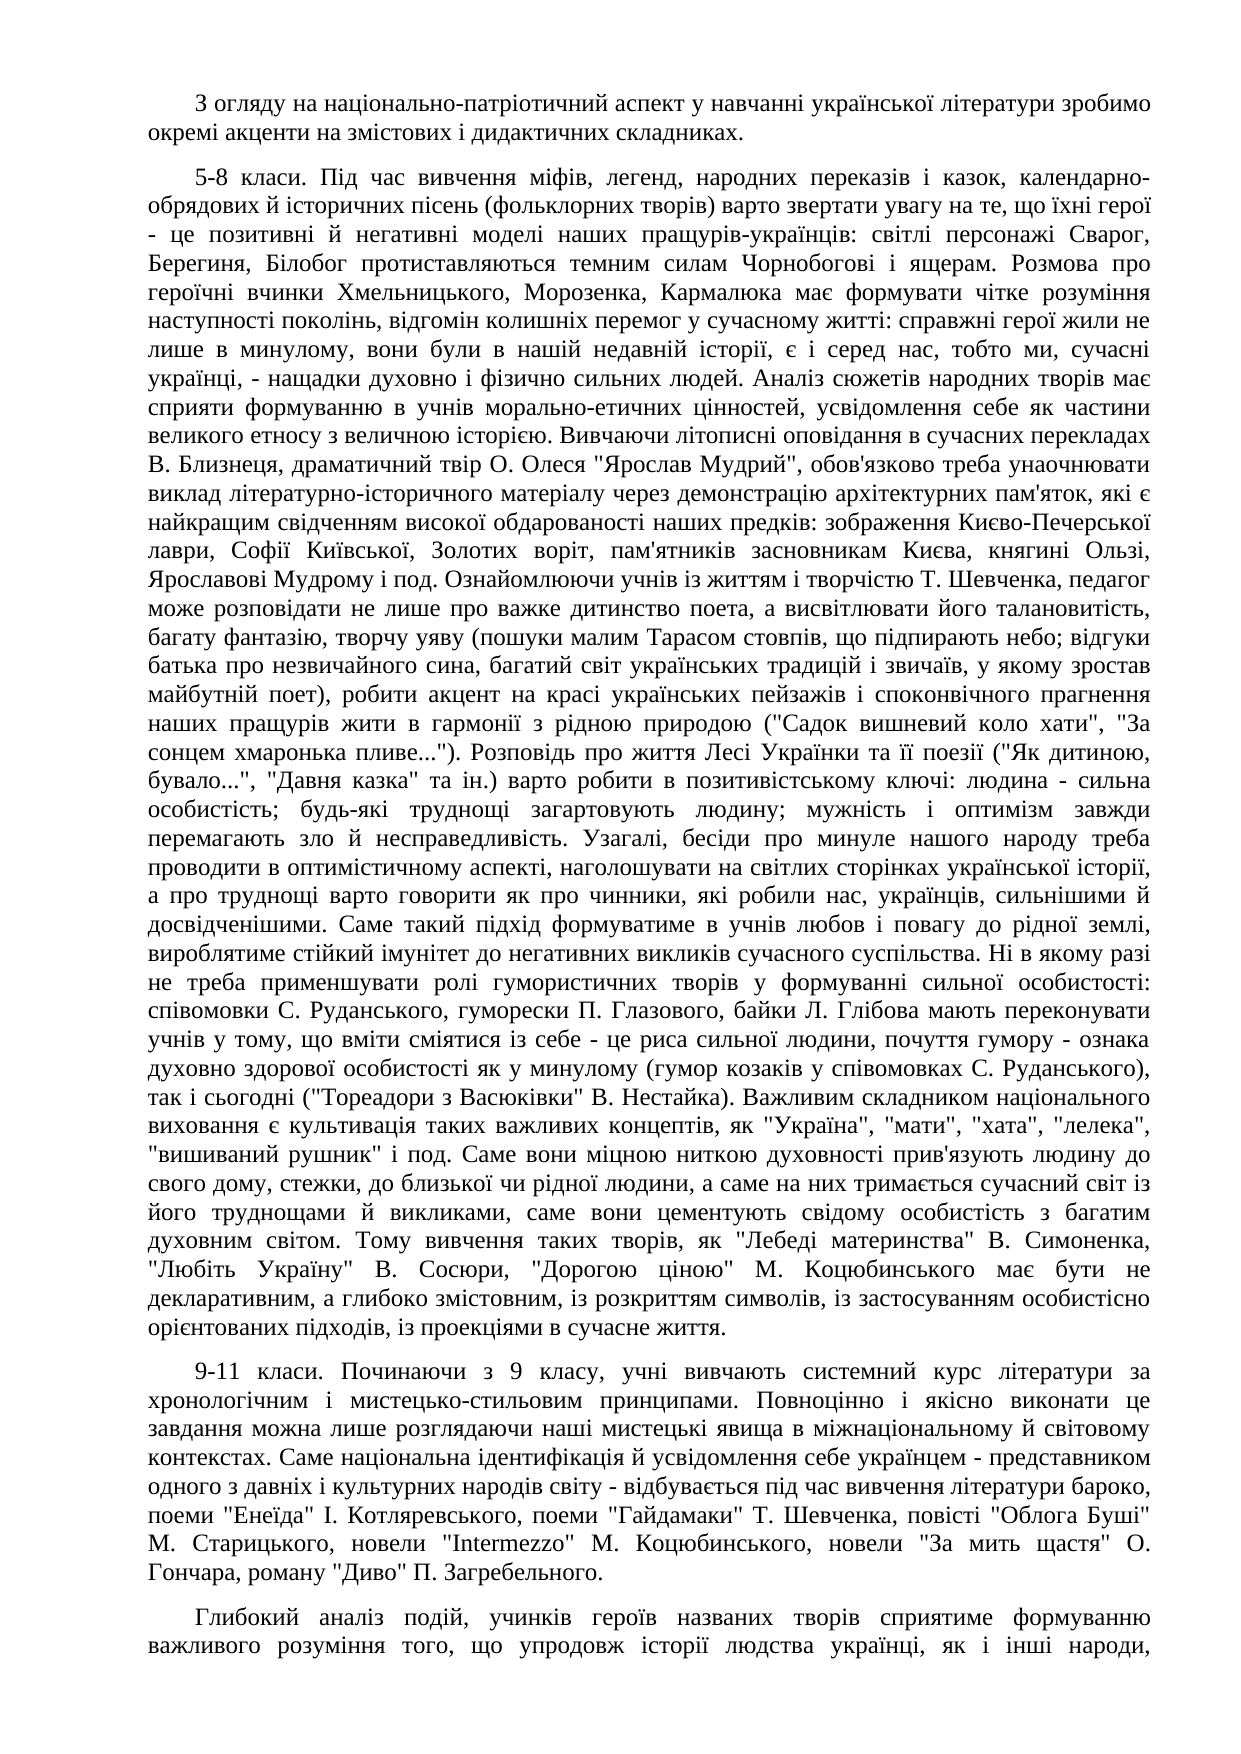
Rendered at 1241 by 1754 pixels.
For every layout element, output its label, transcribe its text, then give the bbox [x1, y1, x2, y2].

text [148, 1602, 1152, 1659]
text 5-8 класи. Під час вивчення міфів, легенд, народних переказів і казок, календарно-обрядових й історичних пісень (фольклорних творів) варто звертати увагу на те, що їхні герої - це позитивні й негативні моделі наших пращурів-українців: світлі персонажі Сварог, Берегиня, Білобог протиставляються темним силам Чорнобогові і ящерам. Розмова про героїчні вчинки Хмельницького, Морозенка, Кармалюка має формувати чітке розуміння наступності поколінь, відгомін колишніх перемог у сучасному житті: справжні герої жили не лише в минулому, вони були в нашій недавній історії, є і серед нас, тобто ми, сучасні українці, - нащадки духовно і фізично сильних людей. Аналіз сюжетів народних творів має сприяти формуванню в учнів морально-етичних цінностей, усвідомлення себе як частини великого етносу з величною історією. Вивчаючи літописні оповідання в сучасних перекладах В. Близнеця, драматичний твір О. Олеся "Ярослав Мудрий", обов'язково треба унаочнювати виклад літературно-історичного матеріалу через демонстрацію архітектурних пам'яток, які є найкращим свідченням високої обдарованості наших предків: зображення Києво-Печерської лаври, Софії Київської, Золотих воріт, пам'ятників засновникам Києва, княгині Ользі, Ярославові Мудрому і под. Ознайомлюючи учнів із життям і творчістю Т. Шевченка, педагог може розповідати не лише про важке дитинство поета, а висвітлювати його талановитість, багату фантазію, творчу уяву (пошуки малим Тарасом стовпів, що підпирають небо; відгуки батька про незвичайного сина, багатий світ українських традицій і звичаїв, у якому зростав майбутній поет), робити акцент на красі українських пейзажів і споконвічного прагнення наших пращурів жити в гармонії з рідною природою ("Садок вишневий коло хати", "За сонцем хмаронька пливе..."). Розповідь про життя Лесі Українки та її поезії ("Як дитиною, бувало...", "Давня казка" та ін.) варто робити в позитивістському ключі: людина - сильна особистість; будь-які труднощі загартовують людину; мужність і оптимізм завжди перемагають зло й несправедливість. Узагалі, бесіди про минуле нашого народу треба проводити в оптимістичному аспекті, наголошувати на світлих сторінках української історії, а про труднощі варто говорити як про чинники, які робили нас, українців, сильнішими й досвідченішими. Саме такий підхід формуватиме в учнів любов і повагу до рідної землі, вироблятиме стійкий імунітет до негативних викликів сучасного суспільства. Ні в якому разі не треба применшувати ролі гумористичних творів у формуванні сильної особистості: співомовки С. Руданського, гуморески П. Глазового, байки Л. Глібова мають переконувати учнів у тому, що вміти сміятися із себе - це риса сильної людини, почуття гумору - ознака духовно здорової особистості як у минулому (гумор козаків у співомовках С. Руданського), так і сьогодні ("Тореадори з Васюківки" В. Нестайка). Важливим складником національного виховання є культивація таких важливих концептів, як "Україна", "мати", "хата", "лелека", "вишиваний рушник" і под. Саме вони міцною ниткою духовності прив'язують людину до свого дому, стежки, до близької чи рідної людини, а саме на них тримається сучасний світ із його труднощами й викликами, саме вони цементують свідому особистість з багатим духовним світом. Тому вивчення таких творів, як "Лебеді материнства" В. Симоненка, "Любіть Україну" В. Сосюри, "Дорогою ціною" М. Коцюбинського має бути не декларативним, а глибоко змістовним, із розкриттям символів, із застосуванням особистісно орієнтованих підходів, із проекціями в сучасне життя. [148, 162, 1152, 1340]
text З огляду на національно-патріотичний аспект у навчанні української літератури зробимо окремі акценти на змістових і дидактичних складниках. [148, 88, 1152, 146]
text 9-11 класи. Починаючи з 9 класу, учні вивчають системний курс літератури за хронологічним і мистецько-стильовим принципами. Повноцінно і якісно виконати це завдання можна лише розглядаючи наші мистецькі явища в міжнаціональному й світовому контекстах. Саме національна ідентифікація й усвідомлення себе українцем - представником одного з давніх і культурних народів світу - відбувається під час вивчення літератури бароко, поеми "Енеїда" І. Котляревського, поеми "Гайдамаки" Т. Шевченка, повісті "Облога Буші" М. Старицького, новели "Intermezzo" М. Коцюбинського, новели "За мить щастя" О. Гончара, роману "Диво" П. Загребельного. [148, 1356, 1152, 1586]
